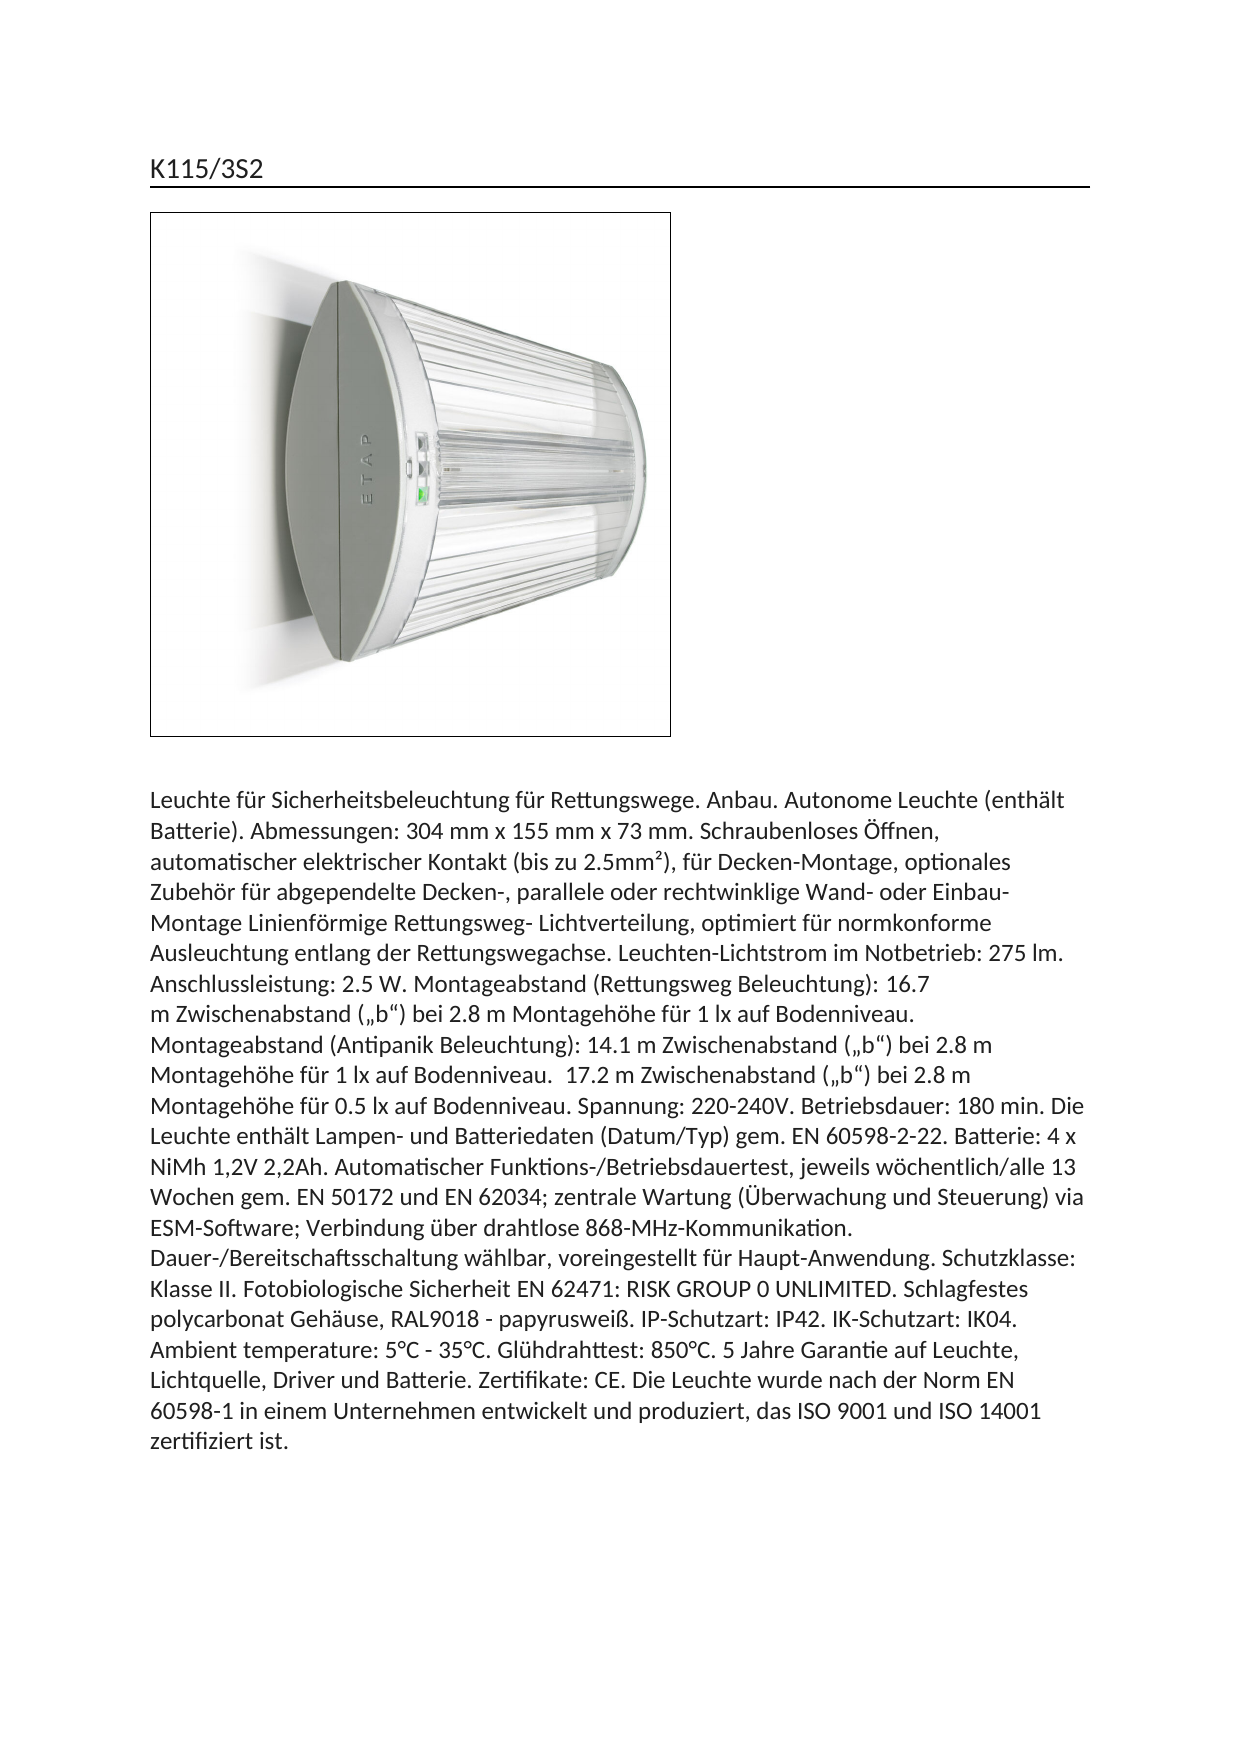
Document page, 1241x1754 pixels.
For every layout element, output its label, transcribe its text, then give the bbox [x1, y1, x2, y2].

text Leuchte für Sicherheitsbeleuchtung für Rettungswege. Anbau. Autonome Leuchte (enthält Batterie). Abmessungen: 304 mm x 155 mm x 73 mm. Schraubenloses Öffnen, automatischer elektrischer Kontakt (bis zu 2.5mm²), für Decken-Montage, optionales Zubehör für abgependelte Decken-, parallele oder rechtwinklige Wand- oder Einbau-Montage Linienförmige Rettungsweg- Lichtverteilung, optimiert für normkonforme Ausleuchtung entlang der Rettungswegachse. Leuchten-Lichtstrom im Notbetrieb: 275 lm. Anschlussleistung: 2.5 W. Montageabstand (Rettungsweg Beleuchtung): 16.7 m Zwischenabstand („b“) bei 2.8 m Montagehöhe für 1 lx auf Bodenniveau. Montageabstand (Antipanik Beleuchtung): 14.1 m Zwischenabstand („b“) bei 2.8 m Montagehöhe für 1 lx auf Bodenniveau. 17.2 m Zwischenabstand („b“) bei 2.8 m Montagehöhe für 0.5 lx auf Bodenniveau. Spannung: 220-240V. Betriebsdauer: 180 min. Die Leuchte enthält Lampen- und Batteriedaten (Datum/Typ) gem. EN 60598-2-22. Batterie: 4 x NiMh 1,2V 2,2Ah. Automatischer Funktions-/Betriebsdauertest, jeweils wöchentlich/alle 13 Wochen gem. EN 50172 und EN 62034; zentrale Wartung (Überwachung und Steuerung) via ESM-Software; Verbindung über drahtlose 868-MHz-Kommunikation. Dauer-/Bereitschaftsschaltung wählbar, voreingestellt für Haupt-Anwendung. Schutzklasse: Klasse II. Fotobiologische Sicherheit EN 62471: RISK GROUP 0 UNLIMITED. Schlagfestes polycarbonat Gehäuse, RAL9018 - papyrusweiß. IP-Schutzart: IP42. IK-Schutzart: IK04. Ambient temperature: 5°C - 35°C. Glühdrahttest: 850°C. 5 Jahre Garantie auf Leuchte, Lichtquelle, Driver und Batterie. Zertifikate: CE. Die Leuchte wurde nach der Norm EN 60598-1 in einem Unternehmen entwickelt und produziert, das ISO 9001 und ISO 14001 zertifiziert ist. [150, 784, 1090, 1456]
picture [151, 213, 670, 736]
text K115/3S2 [150, 150, 1090, 186]
